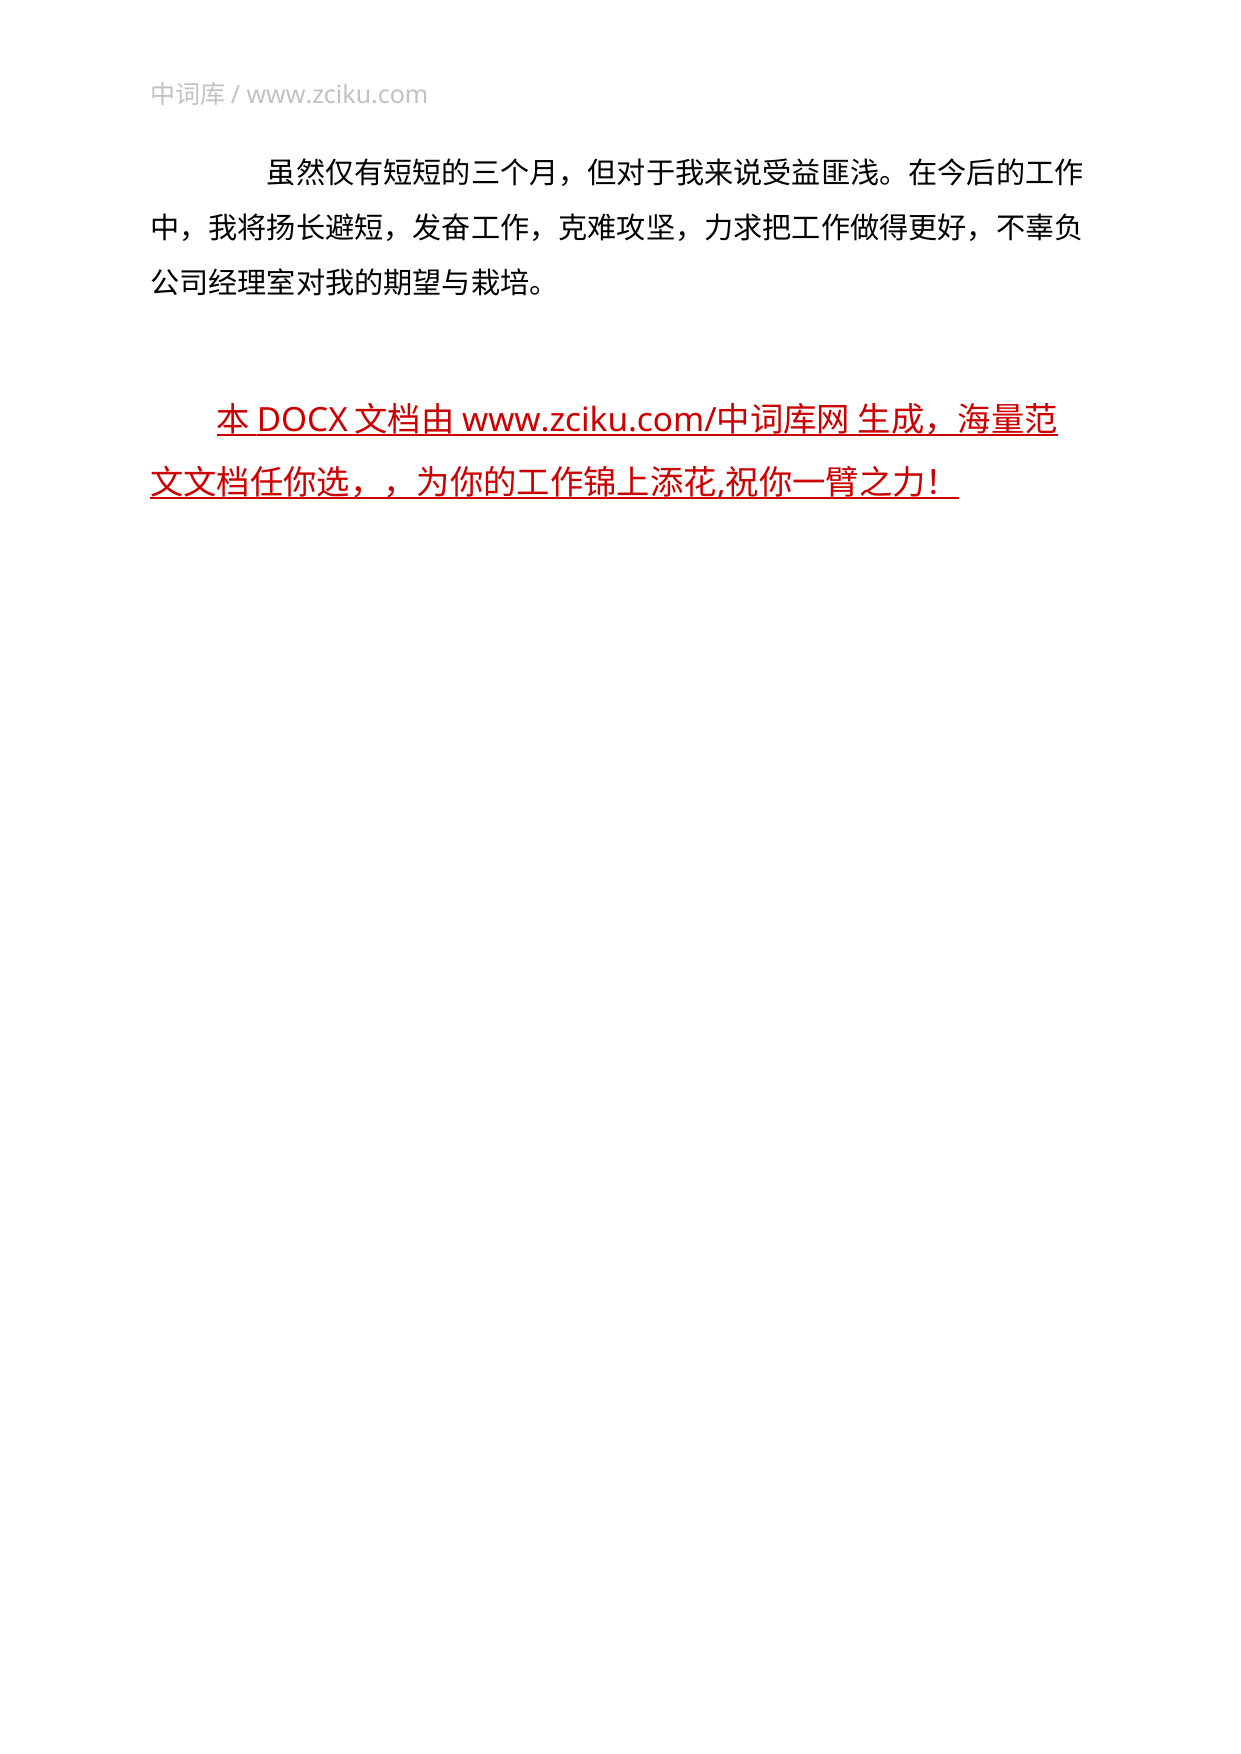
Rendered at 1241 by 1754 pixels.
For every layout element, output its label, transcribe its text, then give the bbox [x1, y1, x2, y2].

text 本DOCX文档由 www.zciku.com/中词库网 生成，海量范文文档任你选，，为你的工作锦上添花,祝你一臂之力！ [150, 393, 1090, 504]
text 虽然仅有短短的三个月，但对于我来说受益匪浅。在今后的工作中，我将扬长避短，发奋工作，克难攻坚，力求把工作做得更好，不辜负公司经理室对我的期望与栽培。 [150, 150, 1090, 302]
